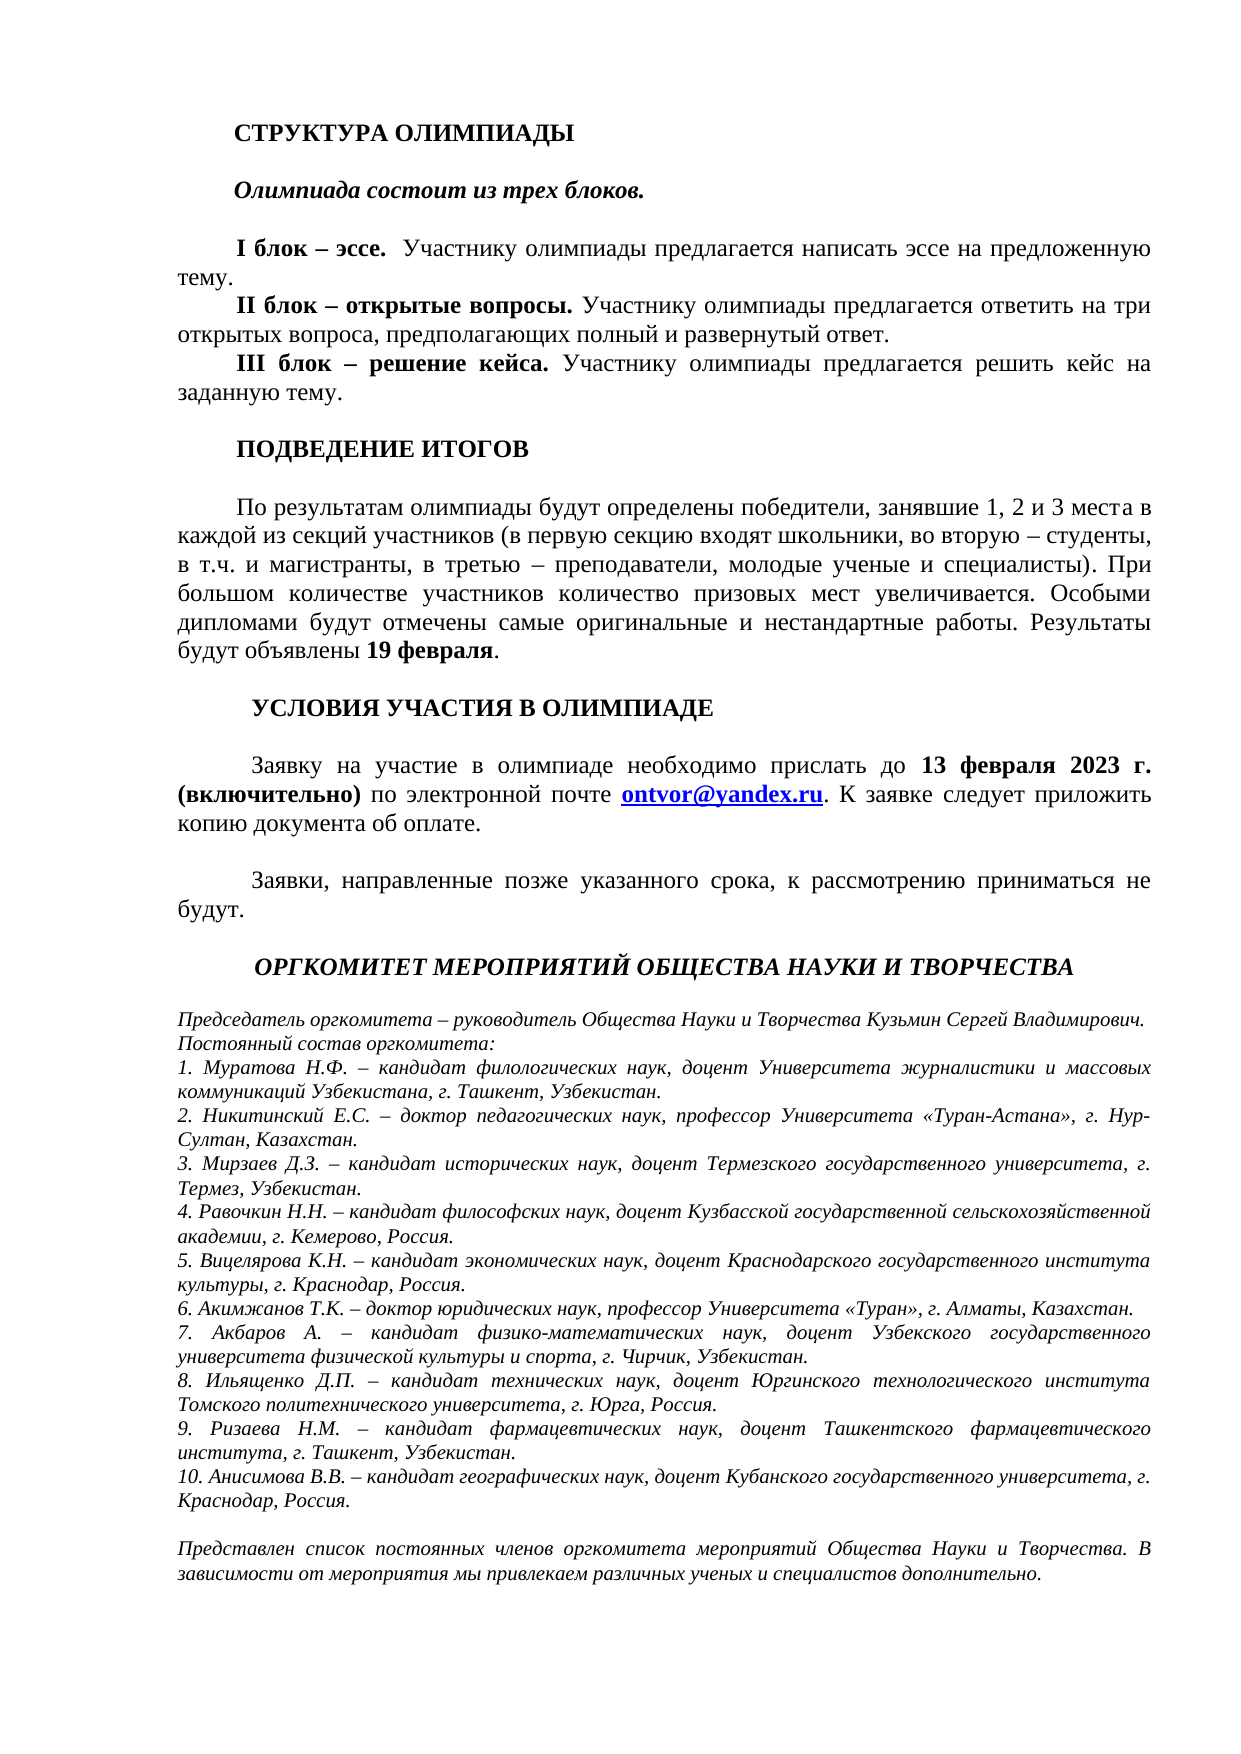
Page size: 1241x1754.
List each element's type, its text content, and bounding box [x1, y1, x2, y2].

text 4. Равочкин Н.Н. – кандидат философских наук, доцент Кузбасской государственной сельскохозяйственной академии, г. Кемерово, Россия. [177, 1199, 1152, 1248]
text III блок – решение кейса. Участнику олимпиады предлагается решить кейс на заданную тему. [177, 348, 1152, 406]
text I блок – эссе. Участнику олимпиады предлагается написать эссе на предложенную тему. [177, 233, 1152, 291]
text 6. Акимжанов Т.К. – доктор юридических наук, профессор Университета «Туран», г. Алматы, Казахстан. [177, 1296, 1152, 1320]
text По результатам олимпиады будут определены победители, занявшие 1, 2 и 3 места в каждой из секций участников (в первую секцию входят школьники, во вторую – студенты, в т.ч. и магистранты, в третью – преподаватели, молодые ученые и специалисты). При большом количестве участников количество призовых мест увеличивается. Особыми дипломами будут отмечены самые оригинальные и нестандартные работы. Результаты будут объявлены 19 февраля. [177, 492, 1152, 664]
text Председатель оргкомитета – руководитель Общества Науки и Творчества Кузьмин Сергей Владимирович. [177, 981, 1152, 1031]
text 3. Мирзаев Д.З. – кандидат исторических наук, доцент Термезского государственного университета, г. Термез, Узбекистан. [177, 1151, 1152, 1199]
text Заявки, направленные позже указанного срока, к рассмотрению приниматься не будут. [177, 866, 1152, 923]
text Постоянный состав оргкомитета: [177, 1031, 1152, 1055]
text 7. Акбаров А. – кандидат физико-математических наук, доцент Узбекского государственного университета физической культуры и спорта, г. Чирчик, Узбекистан. [177, 1320, 1152, 1368]
text ПОДВЕДЕНИЕ ИТОГОВ [177, 434, 1152, 463]
text ОРГКОМИТЕТ МЕРОПРИЯТИЙ ОБЩЕСТВА НАУКИ И ТВОРЧЕСТВА [177, 952, 1152, 981]
text Представлен список постоянных членов оргкомитета мероприятий Общества Науки и Творчества. В зависимости от мероприятия мы привлекаем различных ученых и специалистов дополнительно. [177, 1536, 1152, 1584]
text 1. Муратова Н.Ф. – кандидат филологических наук, доцент Университета журналистики и массовых коммуникаций Узбекистана, г. Ташкент, Узбекистан. [177, 1055, 1152, 1103]
text 8. Ильященко Д.П. – кандидат технических наук, доцент Юргинского технологического института Томского политехнического университета, г. Юрга, Россия. [177, 1368, 1152, 1416]
text 9. Ризаева Н.М. – кандидат фармацевтических наук, доцент Ташкентского фармацевтического института, г. Ташкент, Узбекистан. [177, 1416, 1152, 1464]
text 10. Анисимова В.В. – кандидат географических наук, доцент Кубанского государственного университета, г. Краснодар, Россия. [177, 1464, 1152, 1512]
text II блок – открытые вопросы. Участнику олимпиады предлагается ответить на три открытых вопроса, предполагающих полный и развернутый ответ. [177, 291, 1152, 348]
text 2. Никитинский Е.С. – доктор педагогических наук, профессор Университета «Туран-Астана», г. Нур-Султан, Казахстан. [177, 1103, 1152, 1151]
text 5. Вицелярова К.Н. – кандидат экономических наук, доцент Краснодарского государственного института культуры, г. Краснодар, Россия. [177, 1248, 1152, 1296]
text Заявку на участие в олимпиаде необходимо прислать до 13 февраля 2023 г. (включительно) по электронной почте ontvor@yandex.ru. К заявке следует приложить копию документа об оплате. [177, 751, 1152, 837]
text Олимпиада состоит из трех блоков. [177, 176, 1152, 204]
text УСЛОВИЯ УЧАСТИЯ В ОЛИМПИАДЕ [177, 693, 1152, 722]
text СТРУКТУРА ОЛИМПИАДЫ [177, 118, 1152, 147]
